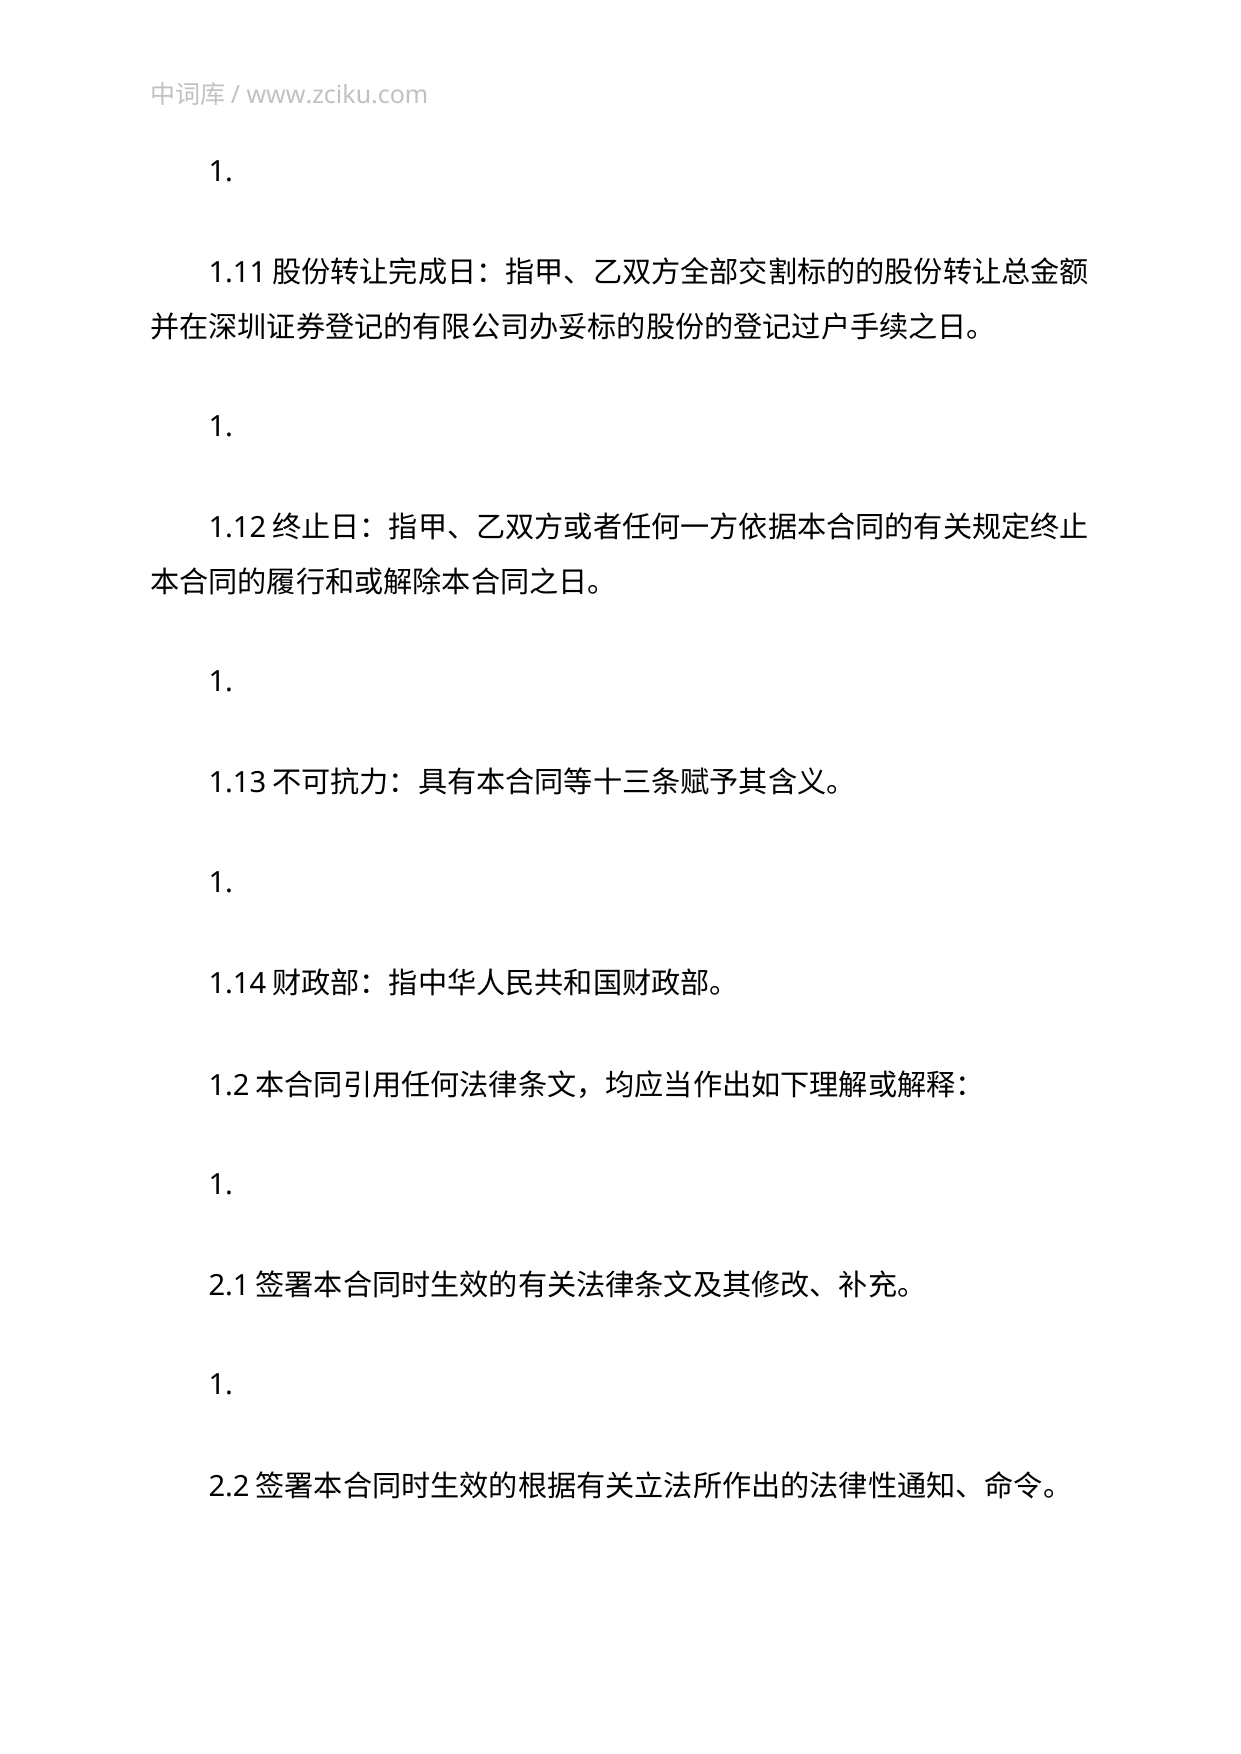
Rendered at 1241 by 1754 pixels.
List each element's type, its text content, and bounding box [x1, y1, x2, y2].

text 1. [150, 861, 1090, 901]
text 2.2签署本合同时生效的根据有关立法所作出的法律性通知、命令。 [150, 1462, 1090, 1504]
text 1. [150, 150, 1090, 190]
text 1. [150, 405, 1090, 445]
text 1.11股份转让完成日：指甲、乙双方全部交割标的的股份转让总金额并在深圳证券登记的有限公司办妥标的股份的登记过户手续之日。 [150, 248, 1090, 346]
text 1. [150, 1364, 1090, 1403]
text 1.13不可抗力：具有本合同等十三条赋予其含义。 [150, 759, 1090, 801]
text 1. [150, 660, 1090, 700]
text 1.2本合同引用任何法律条文，均应当作出如下理解或解释： [150, 1061, 1090, 1104]
text 1. [150, 1163, 1090, 1203]
text 1.12终止日：指甲、乙双方或者任何一方依据本合同的有关规定终止本合同的履行和或解除本合同之日。 [150, 504, 1090, 601]
text 2.1签署本合同时生效的有关法律条文及其修改、补充。 [150, 1262, 1090, 1304]
text 1.14财政部：指中华人民共和国财政部。 [150, 959, 1090, 1002]
